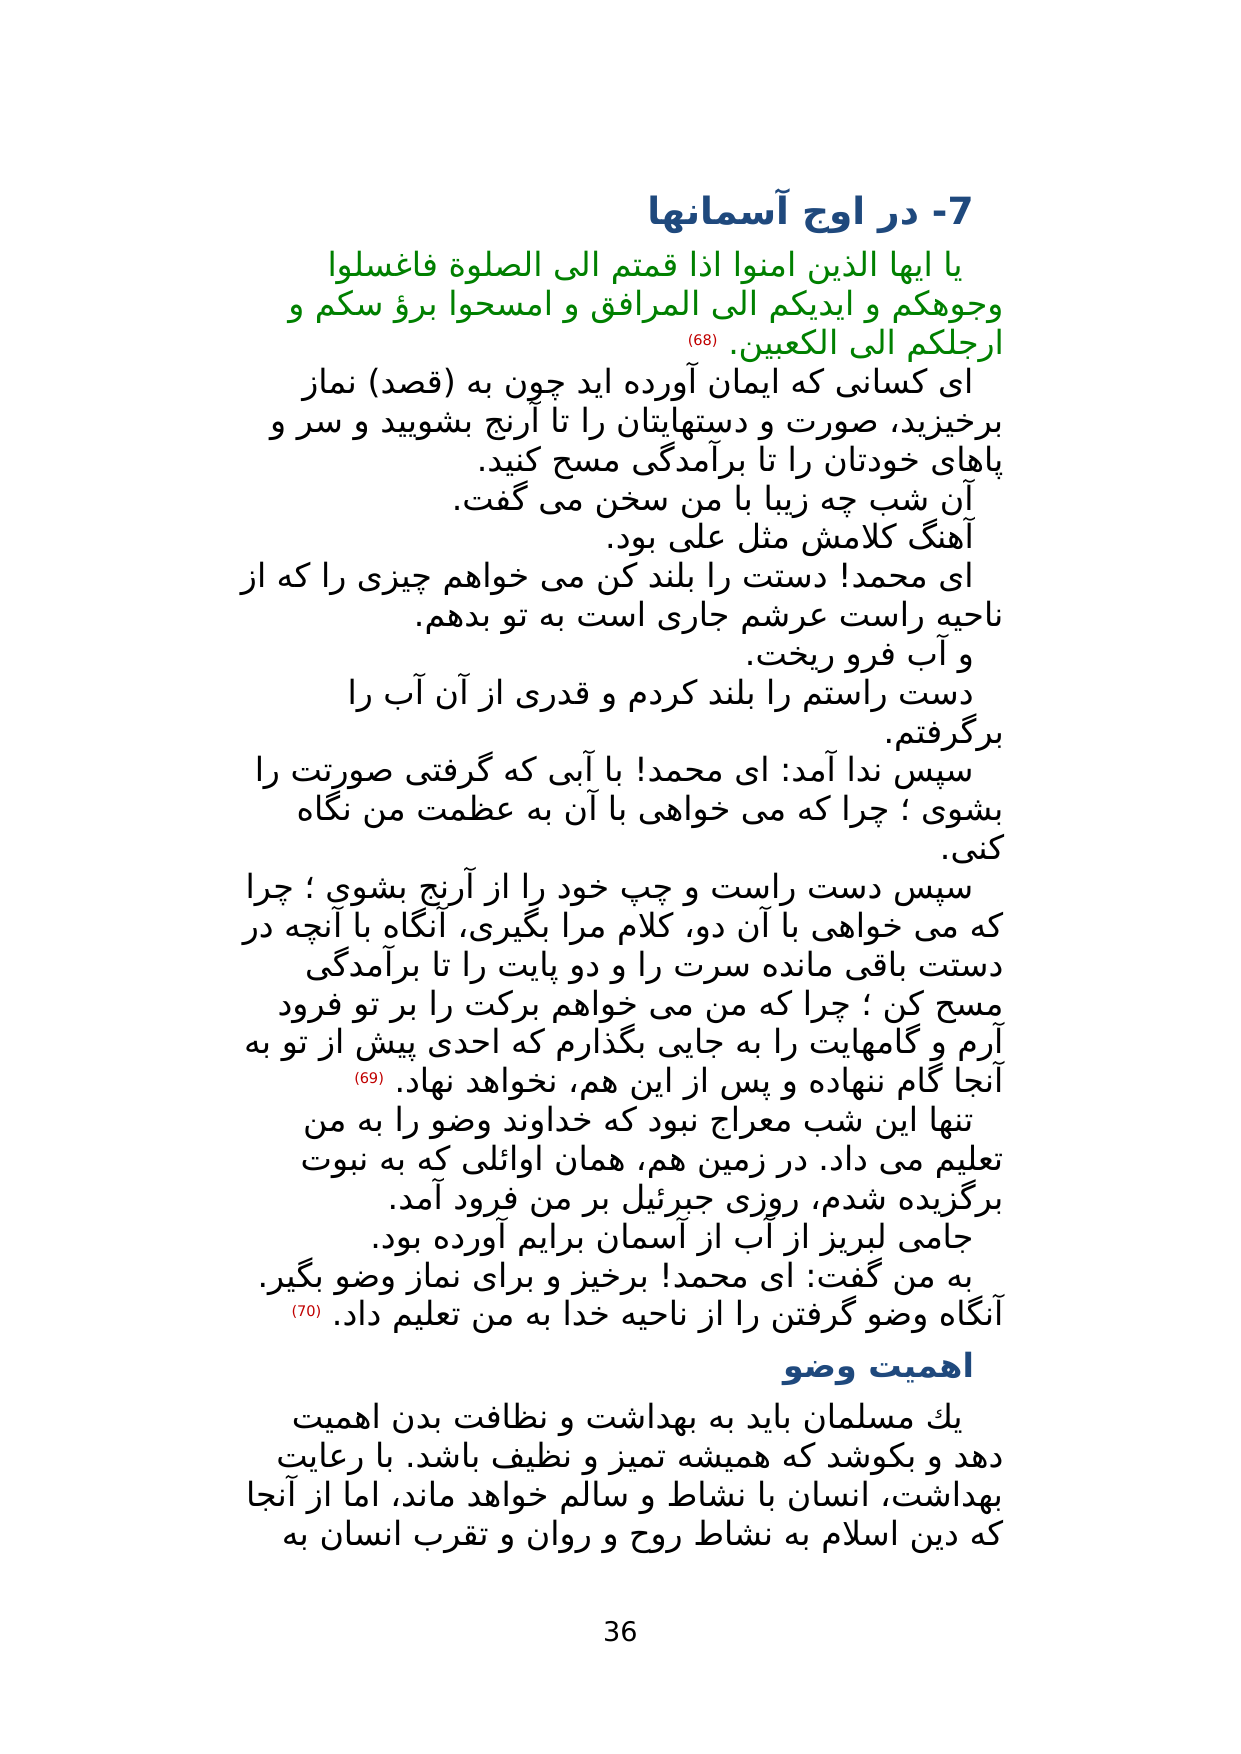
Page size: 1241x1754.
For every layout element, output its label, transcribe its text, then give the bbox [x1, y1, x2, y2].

text به من گفت: اى محمد! برخيز و براى نماز وضو بگير. آنگاه وضو گرفتن را از ناحيه خدا به من تعليم داد. (70) [236, 1256, 1004, 1334]
text جامى لبريز از آب از آسمان برايم آورده بود. [236, 1217, 1004, 1256]
text آن شب چه زيبا با من سخن مى گفت. [236, 479, 1004, 518]
subtitle اهميت وضو [236, 1346, 1004, 1385]
subtitle 7- در اوج آسمانها [236, 190, 1004, 233]
text اى كسانى كه ايمان آورده ايد چون به (قصد) نماز برخيزيد، صورت و دستهايتان را تا آرنج بشوييد و سر و پاهاى خودتان را تا برآمدگى مسح كنيد. [236, 362, 1004, 479]
text دست راستم را بلند كردم و قدرى از آن آب را برگرفتم. [236, 673, 1004, 751]
text سپس دست راست و چپ خود را از آرنج بشوى ؛ چرا كه مى خواهى با آن دو، كلام مرا بگيرى، آنگاه با آنچه در دستت باقى مانده سرت را و دو پايت را تا برآمدگى مسح كن ؛ چرا كه من مى خواهم بركت را بر تو فرود آرم و گامهايت را به جايى بگذارم كه احدى پيش از تو به آنجا گام ننهاده و پس از اين هم، نخواهد نهاد. (69) [236, 867, 1004, 1101]
text سپس ندا آمد: اى محمد! با آبى كه گرفتى صورتت را بشوى ؛ چرا كه مى خواهى با آن به عظمت من نگاه كنى. [236, 751, 1004, 867]
text اى محمد! دستت را بلند كن مى خواهم چيزى را كه از ناحيه راست عرشم جارى است به تو بدهم. [236, 557, 1004, 634]
text آهنگ كلامش مثل على بود. [236, 518, 1004, 557]
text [236, 1398, 1004, 1553]
text تنها اين شب معراج نبود كه خداوند وضو را به من تعليم مى داد. در زمين هم، همان اوائلى كه به نبوت برگزيده شدم، روزى جبرئيل بر من فرود آمد. [236, 1101, 1004, 1217]
text و آب فرو ريخت. [236, 634, 1004, 673]
text يا ايها الذين امنوا اذا قمتم الى الصلوة فاغسلوا وجوهكم و ايديكم الى المرافق و امسحوا برؤ سكم و ارجلكم الى الكعبين. (68) [236, 246, 1004, 362]
